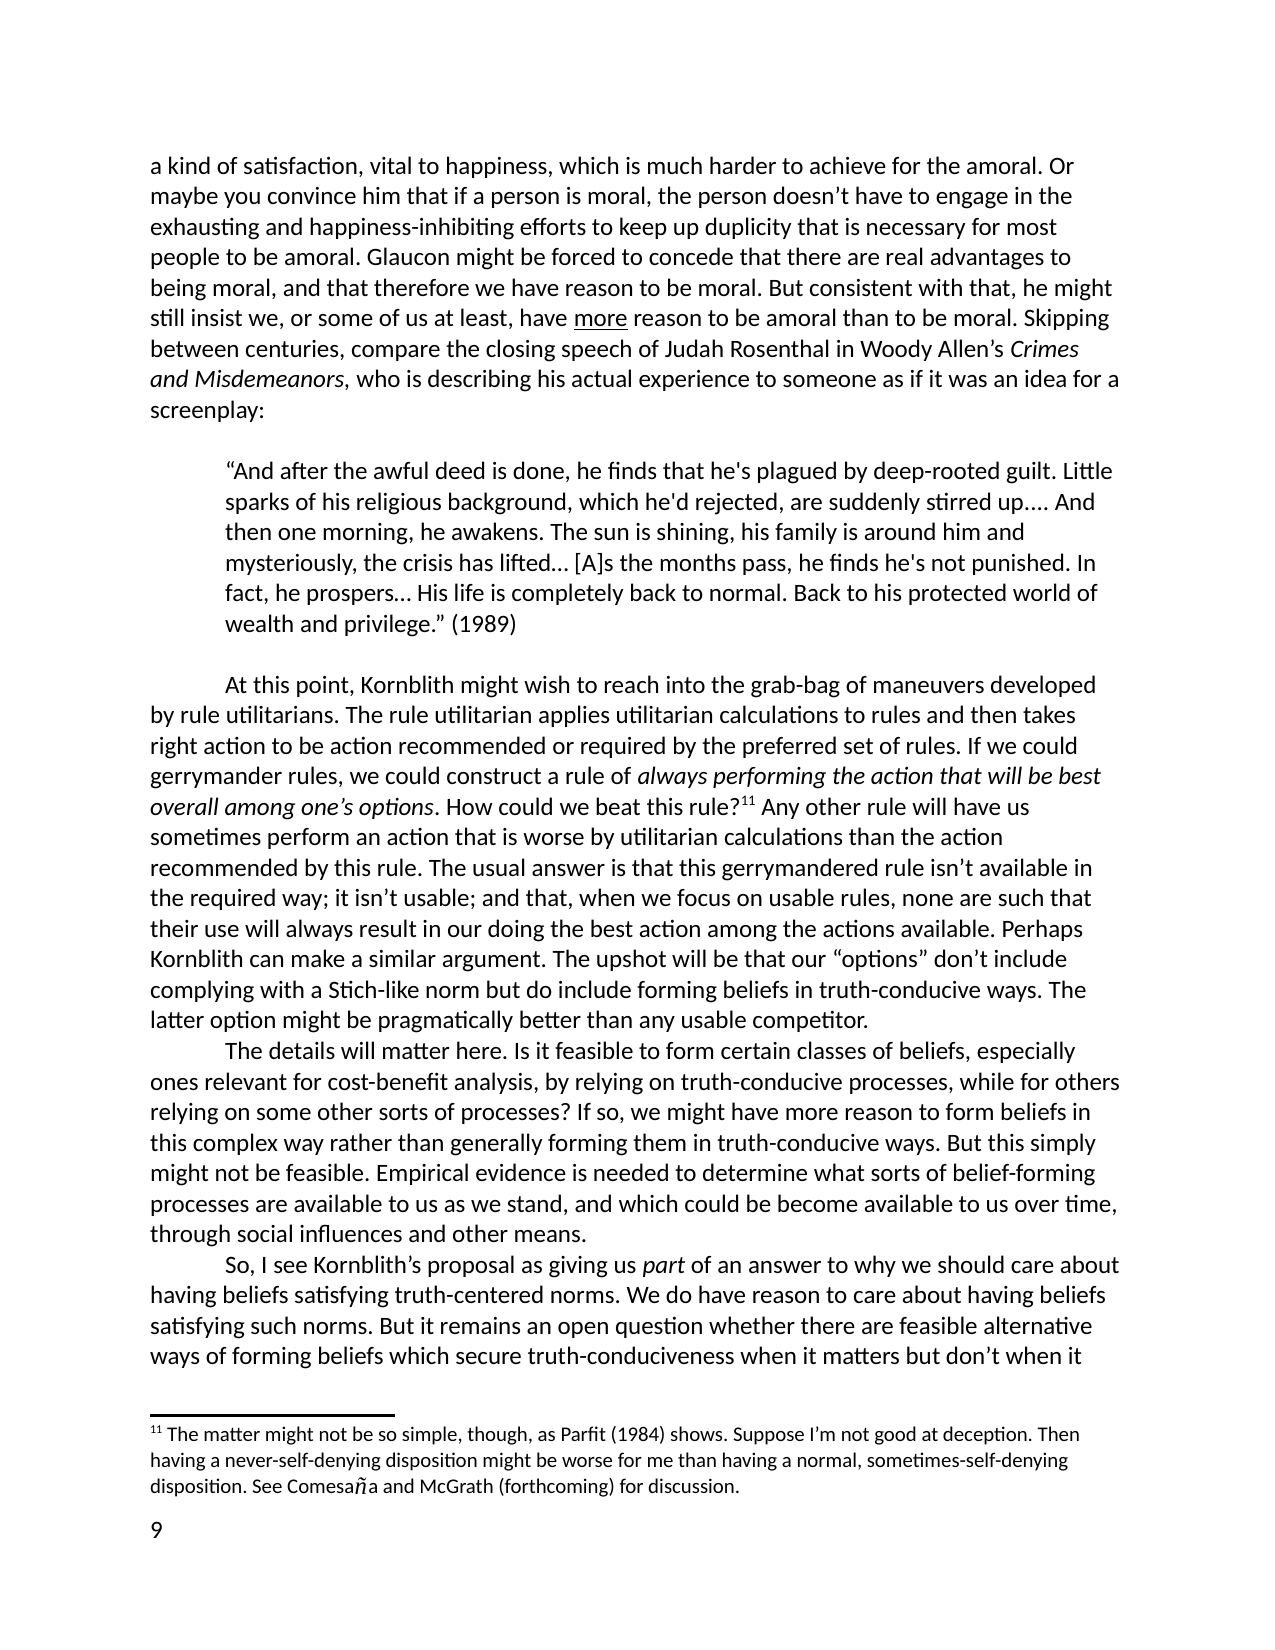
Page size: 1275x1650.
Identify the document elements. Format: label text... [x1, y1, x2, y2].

text The details will matter here. Is it feasible to form certain classes of beliefs, especially ones relevant for cost-benefit analysis, by relying on truth-conducive processes, while for others relying on some other sorts of processes? If so, we might have more reason to form beliefs in this complex way rather than generally forming them in truth-conducive ways. But this simply might not be feasible. Empirical evidence is needed to determine what sorts of belief-forming processes are available to us as we stand, and which could be become available to us over time, through social influences and other means. [150, 1035, 1125, 1249]
text “And after the awful deed is done, he finds that he's plagued by deep-rooted guilt. Little sparks of his religious background, which he'd rejected, are suddenly stirred up.... And then one morning, he awakens. The sun is shining, his family is around him and mysteriously, the crisis has lifted… [A]s the months pass, he finds he's not punished. In fact, he prospers… His life is completely back to normal. Back to his protected world of wealth and privilege.” (1989) [225, 455, 1125, 638]
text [150, 1249, 1125, 1371]
text At this point, Kornblith might wish to reach into the grab-bag of maneuvers developed by rule utilitarians. The rule utilitarian applies utilitarian calculations to rules and then takes right action to be action recommended or required by the preferred set of rules. If we could gerrymander rules, we could construct a rule of always performing the action that will be best overall among one’s options. How could we beat this rule? Any other rule will have us sometimes perform an action that is worse by utilitarian calculations than the action recommended by this rule. The usual answer is that this gerrymandered rule isn’t available in the required way; it isn’t usable; and that, when we focus on usable rules, none are such that their use will always result in our doing the best action among the actions available. Perhaps Kornblith can make a similar argument. The upshot will be that our “options” don’t include complying with a Stich-like norm but do include forming beliefs in truth-conducive ways. The latter option might be pragmatically better than any usable competitor. [150, 669, 1125, 1035]
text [150, 150, 1125, 425]
